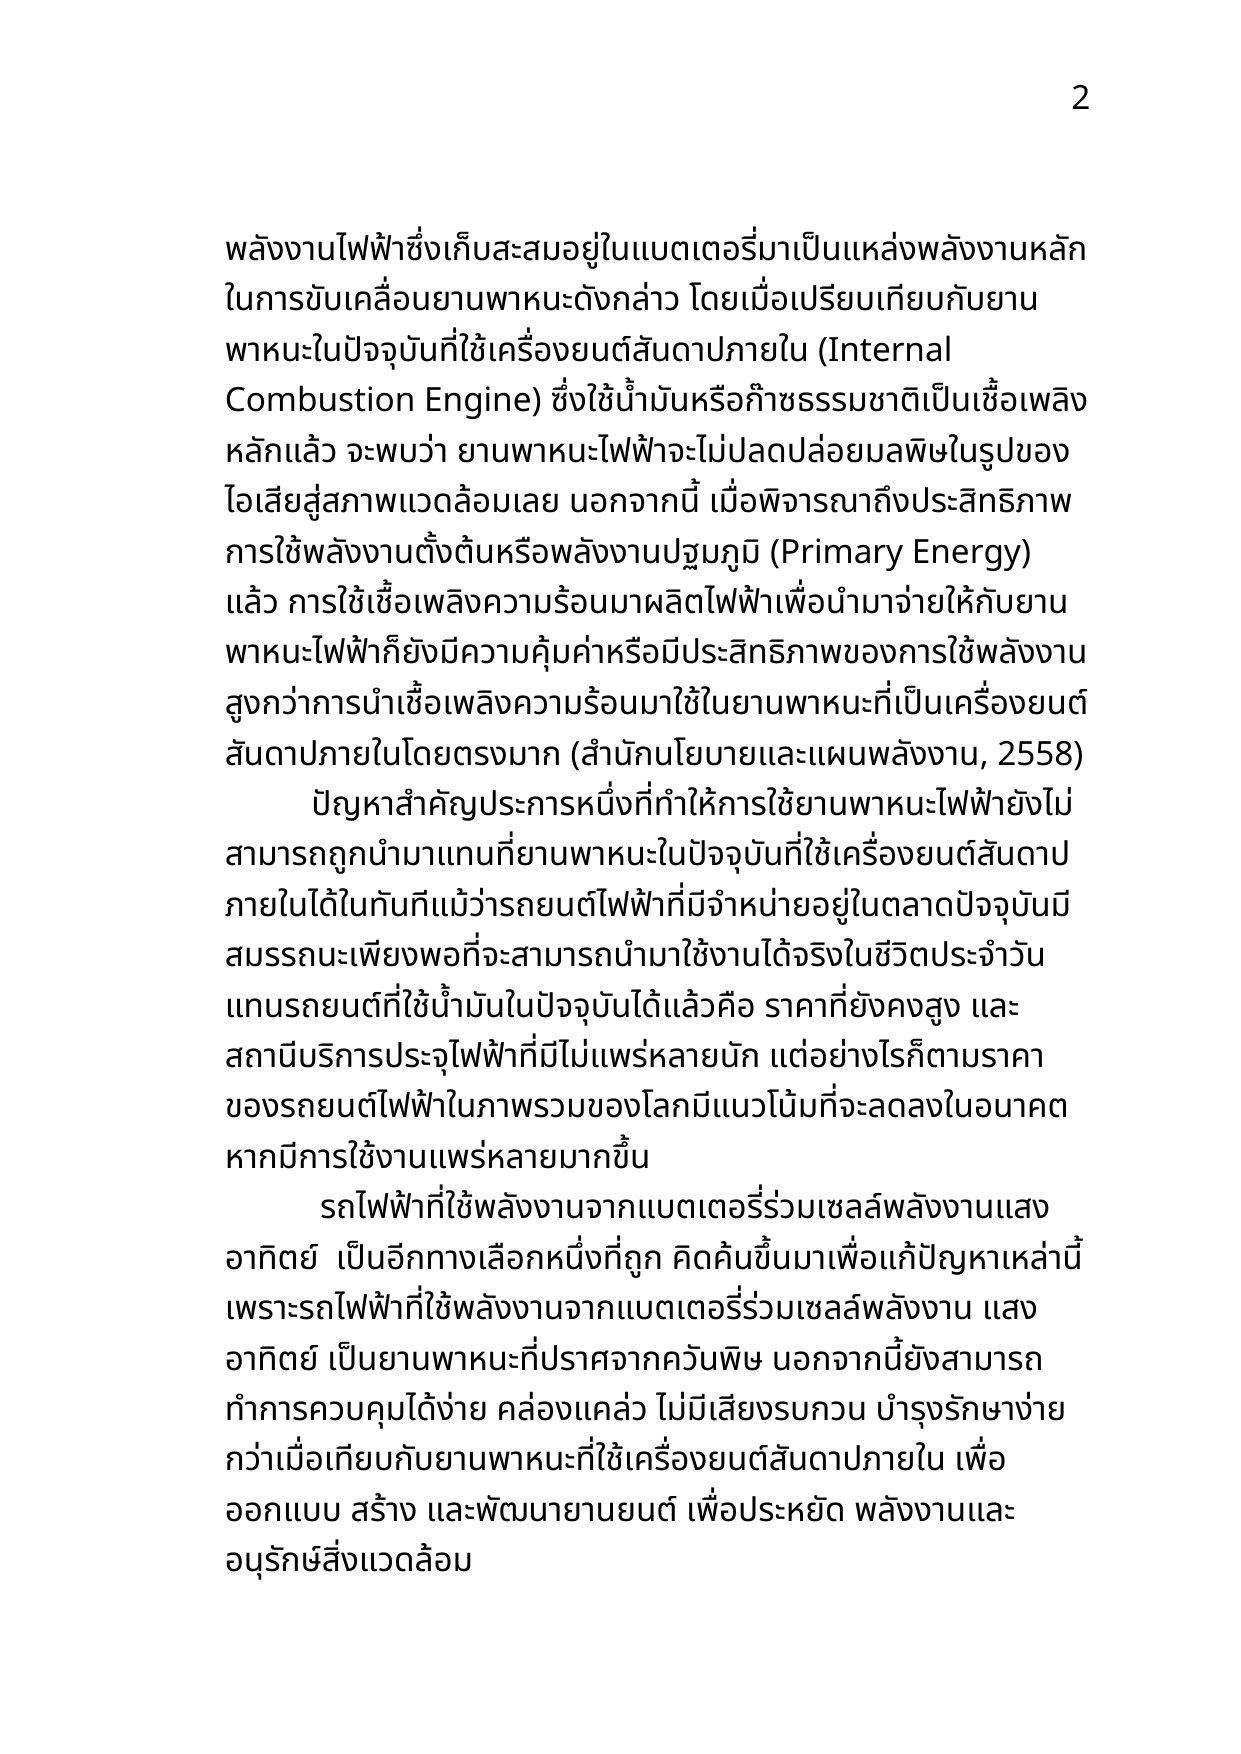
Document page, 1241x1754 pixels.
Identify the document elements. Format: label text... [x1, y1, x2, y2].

text รถไฟฟ้าที่ใช้พลังงานจากแบตเตอรี่ร่วมเซลล์พลังงานแสงอาทิตย์ เป็นอีกทางเลือกหนึ่งที่ถูก คิดค้นขึ้นมาเพื่อแก้ปัญหาเหล่านี้ เพราะรถไฟฟ้าที่ใช้พลังงานจากแบตเตอรี่ร่วมเซลล์พลังงาน แสงอาทิตย์ เป็นยานพาหนะที่ปราศจากควันพิษ นอกจากนี้ยังสามารถทำการควบคุมได้ง่าย คล่องแคล่ว ไม่มีเสียงรบกวน บำรุงรักษาง่ายกว่าเมื่อเทียบกับยานพาหนะที่ใช้เครื่องยนต์สันดาปภายใน เพื่อออกแบบ สร้าง และพัฒนายานยนต์ เพื่อประหยัด พลังงานและอนุรักษ์สิ่งแวดล้อม [224, 1183, 1090, 1587]
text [224, 224, 1090, 780]
text ปัญหาสำคัญประการหนึ่งที่ทำให้การใช้ยานพาหนะไฟฟ้ายังไม่สามารถถูกนำมาแทนที่ยานพาหนะในปัจจุบันที่ใช้เครื่องยนต์สันดาปภายในได้ในทันทีแม้ว่ารถยนต์ไฟฟ้าที่มีจำหน่ายอยู่ในตลาดปัจจุบันมีสมรรถนะเพียงพอที่จะสามารถนำมาใช้งานได้จริงในชีวิตประจำวันแทนรถยนต์ที่ใช้น้ำมันในปัจจุบันได้แล้วคือ ราคาที่ยังคงสูง และสถานีบริการประจุไฟฟ้าที่มีไม่แพร่หลายนัก แต่อย่างไรก็ตามราคาของรถยนต์ไฟฟ้าในภาพรวมของโลกมีแนวโน้มที่จะลดลงในอนาคตหากมีการใช้งานแพร่หลายมากขึ้น [224, 780, 1090, 1183]
